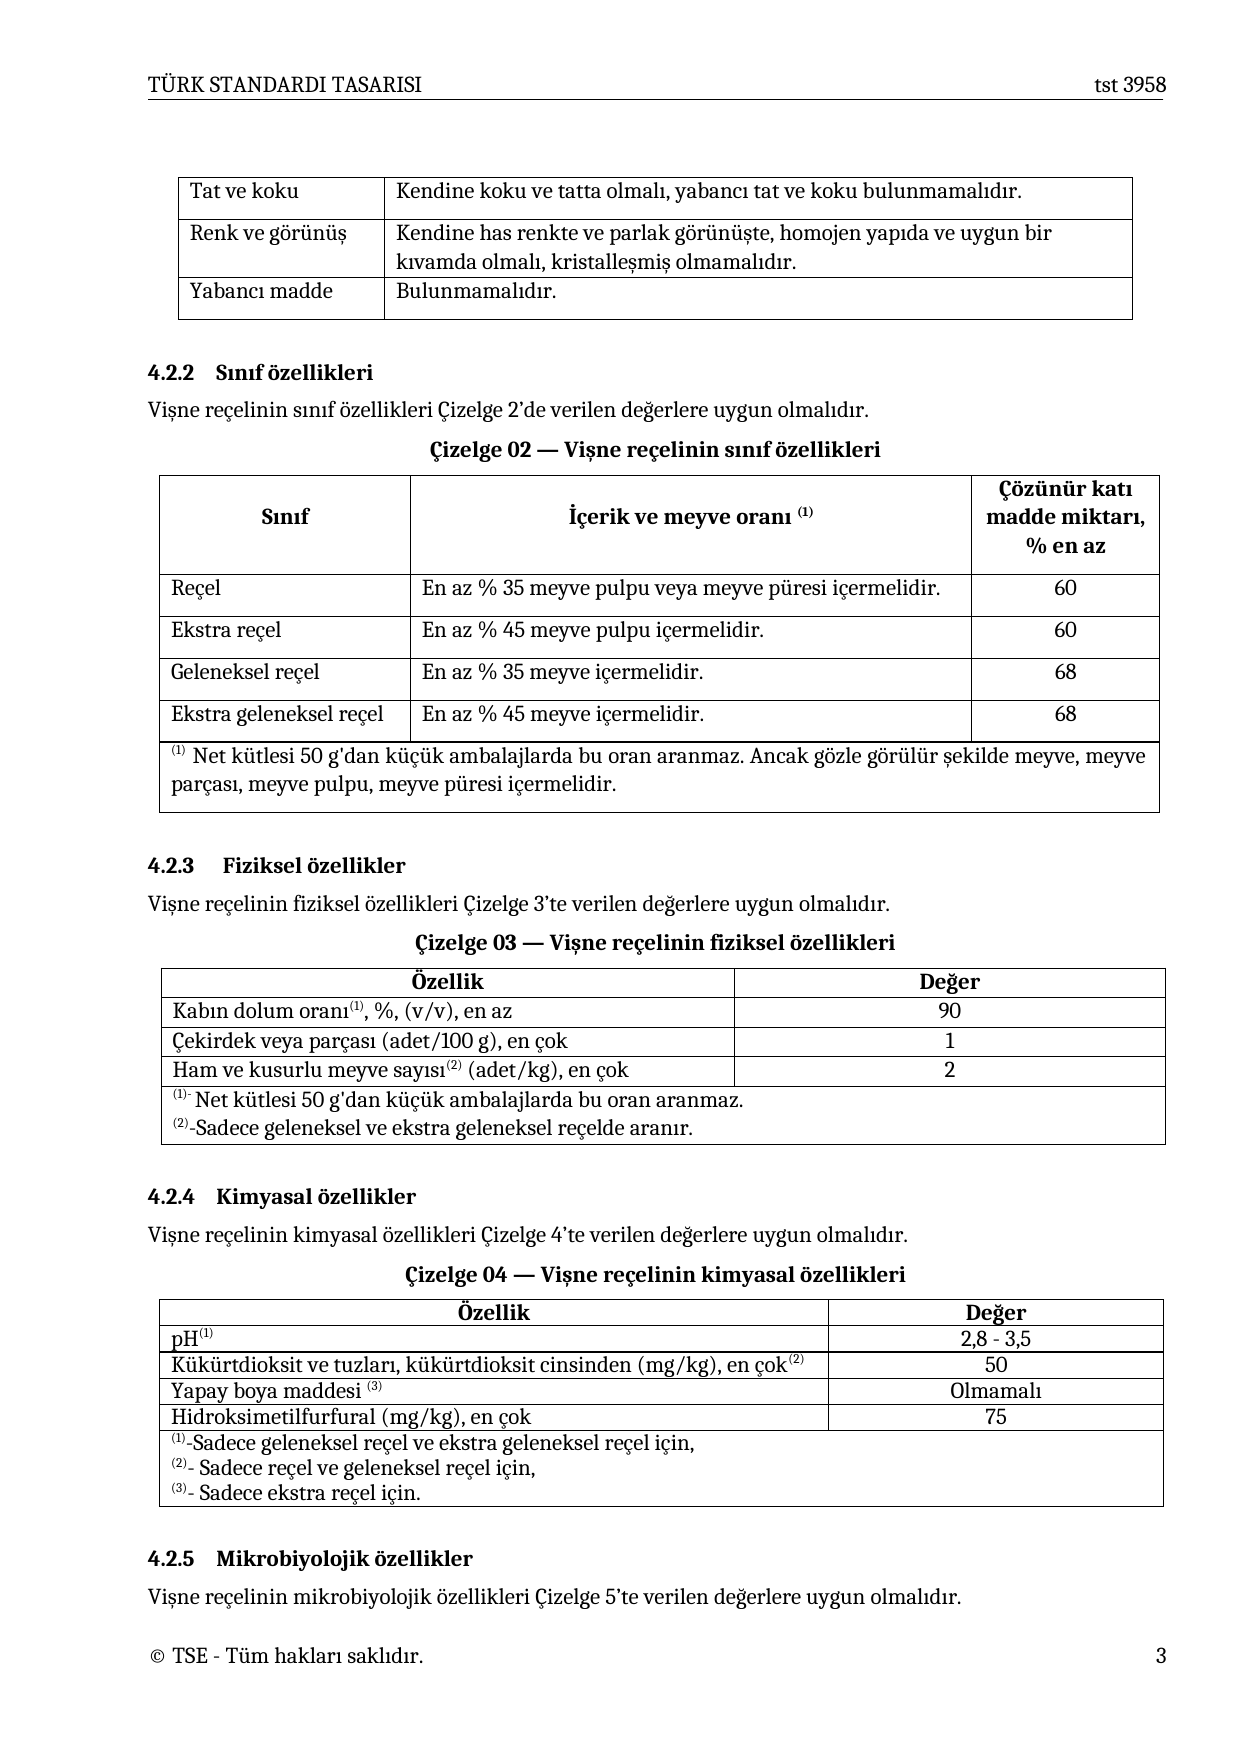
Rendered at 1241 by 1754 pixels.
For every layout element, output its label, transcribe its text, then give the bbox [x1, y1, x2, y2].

table_header Değer [829, 1300, 1163, 1325]
table_cell En az % 45 meyve pulpu içermelidir. [411, 617, 971, 657]
table_header İçerik ve meyve oranı (1) [411, 476, 971, 573]
table_cell pH(1) [160, 1326, 828, 1351]
table_cell Yabancı madde [179, 278, 384, 319]
table_cell 2,8 - 3,5 [829, 1326, 1163, 1351]
table_cell Ekstra geleneksel reçel [160, 701, 410, 741]
table_cell 50 [829, 1353, 1163, 1377]
table_cell 75 [829, 1405, 1163, 1429]
text Vişne reçelinin fiziksel özellikleri Çizelge 3’te verilen değerlere uygun olmalıdır. [148, 890, 1163, 917]
table_cell 60 [972, 617, 1159, 657]
table_cell 1 [735, 1028, 1165, 1056]
table_cell Tat ve koku [179, 178, 384, 219]
title Çizelge 3 — Vişne reçelinin fiziksel özellikleri [148, 931, 1163, 955]
table_cell 68 [972, 659, 1159, 699]
table_header Özellik [162, 969, 734, 997]
table_cell Bulunmamalıdır. [385, 278, 1132, 319]
table_cell En az % 35 meyve pulpu veya meyve püresi içermelidir. [411, 575, 971, 616]
subtitle Fiziksel özellikler [148, 854, 1163, 878]
subtitle Sınıf özellikleri [148, 361, 1163, 385]
table_cell (1)-Sadece geleneksel reçel ve ekstra geleneksel reçel için, (2)- Sadece reçel ve geleneksel reçel için, (3)- Sadece ekstra reçel için. [160, 1431, 1163, 1506]
table_cell Kabın dolum oranı(1), %, (v/v), en az [162, 998, 734, 1027]
table_cell Ham ve kusurlu meyve sayısı(2) (adet/kg), en çok [162, 1057, 734, 1086]
table_cell 60 [972, 575, 1159, 616]
table_cell 68 [972, 701, 1159, 741]
table_cell En az % 35 meyve içermelidir. [411, 659, 971, 699]
table_header Çözünür katı madde miktarı, % en az [972, 476, 1159, 573]
table_cell (1)- Net kütlesi 'dan küçük ambalajlarda bu oran aranmaz. (2)-Sadece geleneksel ve ekstra geleneksel reçelde aranır. [162, 1087, 1165, 1143]
table_cell Hidroksimetilfurfural (mg/kg), en çok [160, 1405, 828, 1429]
text Vişne reçelinin mikrobiyolojik özellikleri Çizelge 5’te verilen değerlere uygun olmalıdır. [148, 1584, 1163, 1610]
table_header Sınıf [160, 476, 410, 573]
table_cell Renk ve görünüş [179, 220, 384, 277]
title Çizelge 4 — Vişne reçelinin kimyasal özellikleri [148, 1263, 1163, 1287]
text Vişne reçelinin kimyasal özellikleri Çizelge 4’te verilen değerlere uygun olmalıdır. [148, 1222, 1163, 1248]
table_header Özellik [160, 1300, 828, 1325]
subtitle Kimyasal özellikler [148, 1186, 1163, 1209]
title Çizelge 2 — Vişne reçelinin sınıf özellikleri [148, 438, 1163, 462]
text Vişne reçelinin sınıf özellikleri Çizelge 2’de verilen değerlere uygun olmalıdır. [148, 397, 1163, 424]
table_cell Kendine has renkte ve parlak görünüşte, homojen yapıda ve uygun bir kıvamda olmalı, kristalleşmiş olmamalıdır. [385, 220, 1132, 277]
table_cell Olmamalı [829, 1379, 1163, 1403]
table_cell Geleneksel reçel [160, 659, 410, 699]
subtitle Mikrobiyolojik özellikler [148, 1548, 1163, 1572]
table_cell Çekirdek veya parçası (adet/100 g), en çok [162, 1028, 734, 1056]
table_cell Reçel [160, 575, 410, 616]
table_cell Kükürtdioksit ve tuzları, kükürtdioksit cinsinden (mg/kg), en çok(2) [160, 1353, 828, 1377]
table_cell 90 [735, 998, 1165, 1027]
table_header Değer [735, 969, 1165, 997]
table_cell 2 [735, 1057, 1165, 1086]
table_cell Yapay boya maddesi (3) [160, 1379, 828, 1403]
table_cell Kendine koku ve tatta olmalı, yabancı tat ve koku bulunmamalıdır. [385, 178, 1132, 219]
table_cell (1) Net kütlesi 'dan küçük ambalajlarda bu oran aranmaz. Ancak gözle görülür şekilde meyve, meyve parçası, meyve pulpu, meyve püresi içermelidir. [160, 743, 1159, 812]
table_cell En az % 45 meyve içermelidir. [411, 701, 971, 741]
table_cell Ekstra reçel [160, 617, 410, 657]
